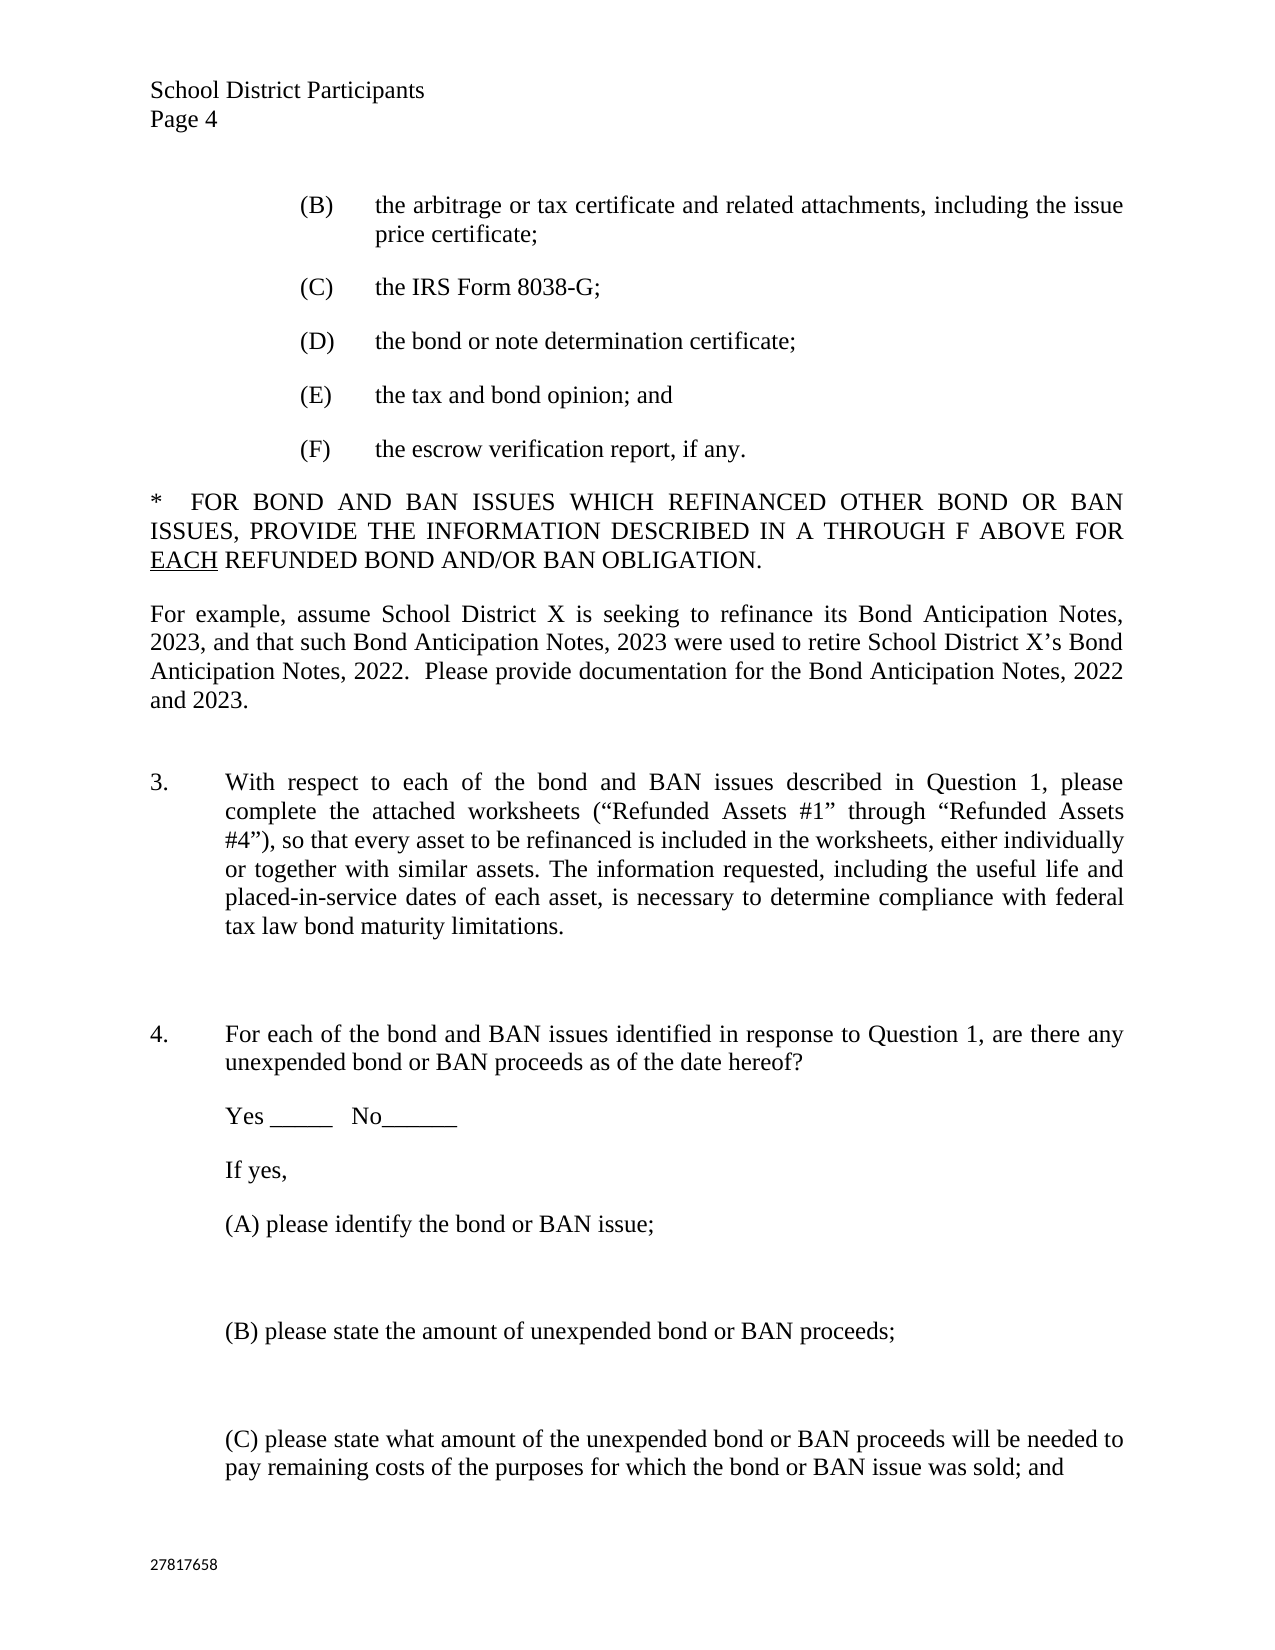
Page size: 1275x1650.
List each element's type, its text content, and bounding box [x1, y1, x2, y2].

text (C) the IRS Form 8038-G; [300, 272, 1125, 301]
text * FOR BOND AND BAN ISSUES WHICH REFINANCED OTHER BOND OR BAN ISSUES, PROVIDE THE INFORMATION DESCRIBED IN A THROUGH F ABOVE FOR EACH REFUNDED BOND AND/OR BAN OBLIGATION. [150, 487, 1125, 574]
text (E) the tax and bond opinion; and [300, 380, 1125, 409]
text (B) the arbitrage or tax certificate and related attachments, including the issue price certificate; [300, 190, 1125, 247]
text If yes, [150, 1155, 1125, 1184]
text (D) the bond or note determination certificate; [300, 326, 1125, 355]
text (C) please state what amount of the unexpended bond or BAN proceeds will be needed to pay remaining costs of the purposes for which the bond or BAN issue was sold; and [225, 1424, 1125, 1481]
text 3. With respect to each of the bond and BAN issues described in Question 1, please complete the attached worksheets (“Refunded Assets #1” through “Refunded Assets #4”), so that every asset to be refinanced is included in the worksheets, either individually or together with similar assets. The information requested, including the useful life and placed-in-service dates of each asset, is necessary to determine compliance with federal tax law bond maturity limitations. [150, 767, 1125, 940]
text (F) the escrow verification report, if any. [300, 434, 1125, 462]
text (A) please identify the bond or BAN issue; [225, 1209, 1125, 1237]
text (B) please state the amount of unexpended bond or BAN proceeds; [225, 1316, 1125, 1345]
text 4. For each of the bond and BAN issues identified in response to Question 1, are there any unexpended bond or BAN proceeds as of the date hereof? [150, 1019, 1125, 1076]
text Yes _____ No______ [150, 1101, 1125, 1130]
text For example, assume School District X is seeking to refinance its Bond Anticipation Notes, 2023, and that such Bond Anticipation Notes, 2023 were used to retire School District X’s Bond Anticipation Notes, 2022. Please provide documentation for the Bond Anticipation Notes, 2022 and 2023. [150, 599, 1125, 714]
